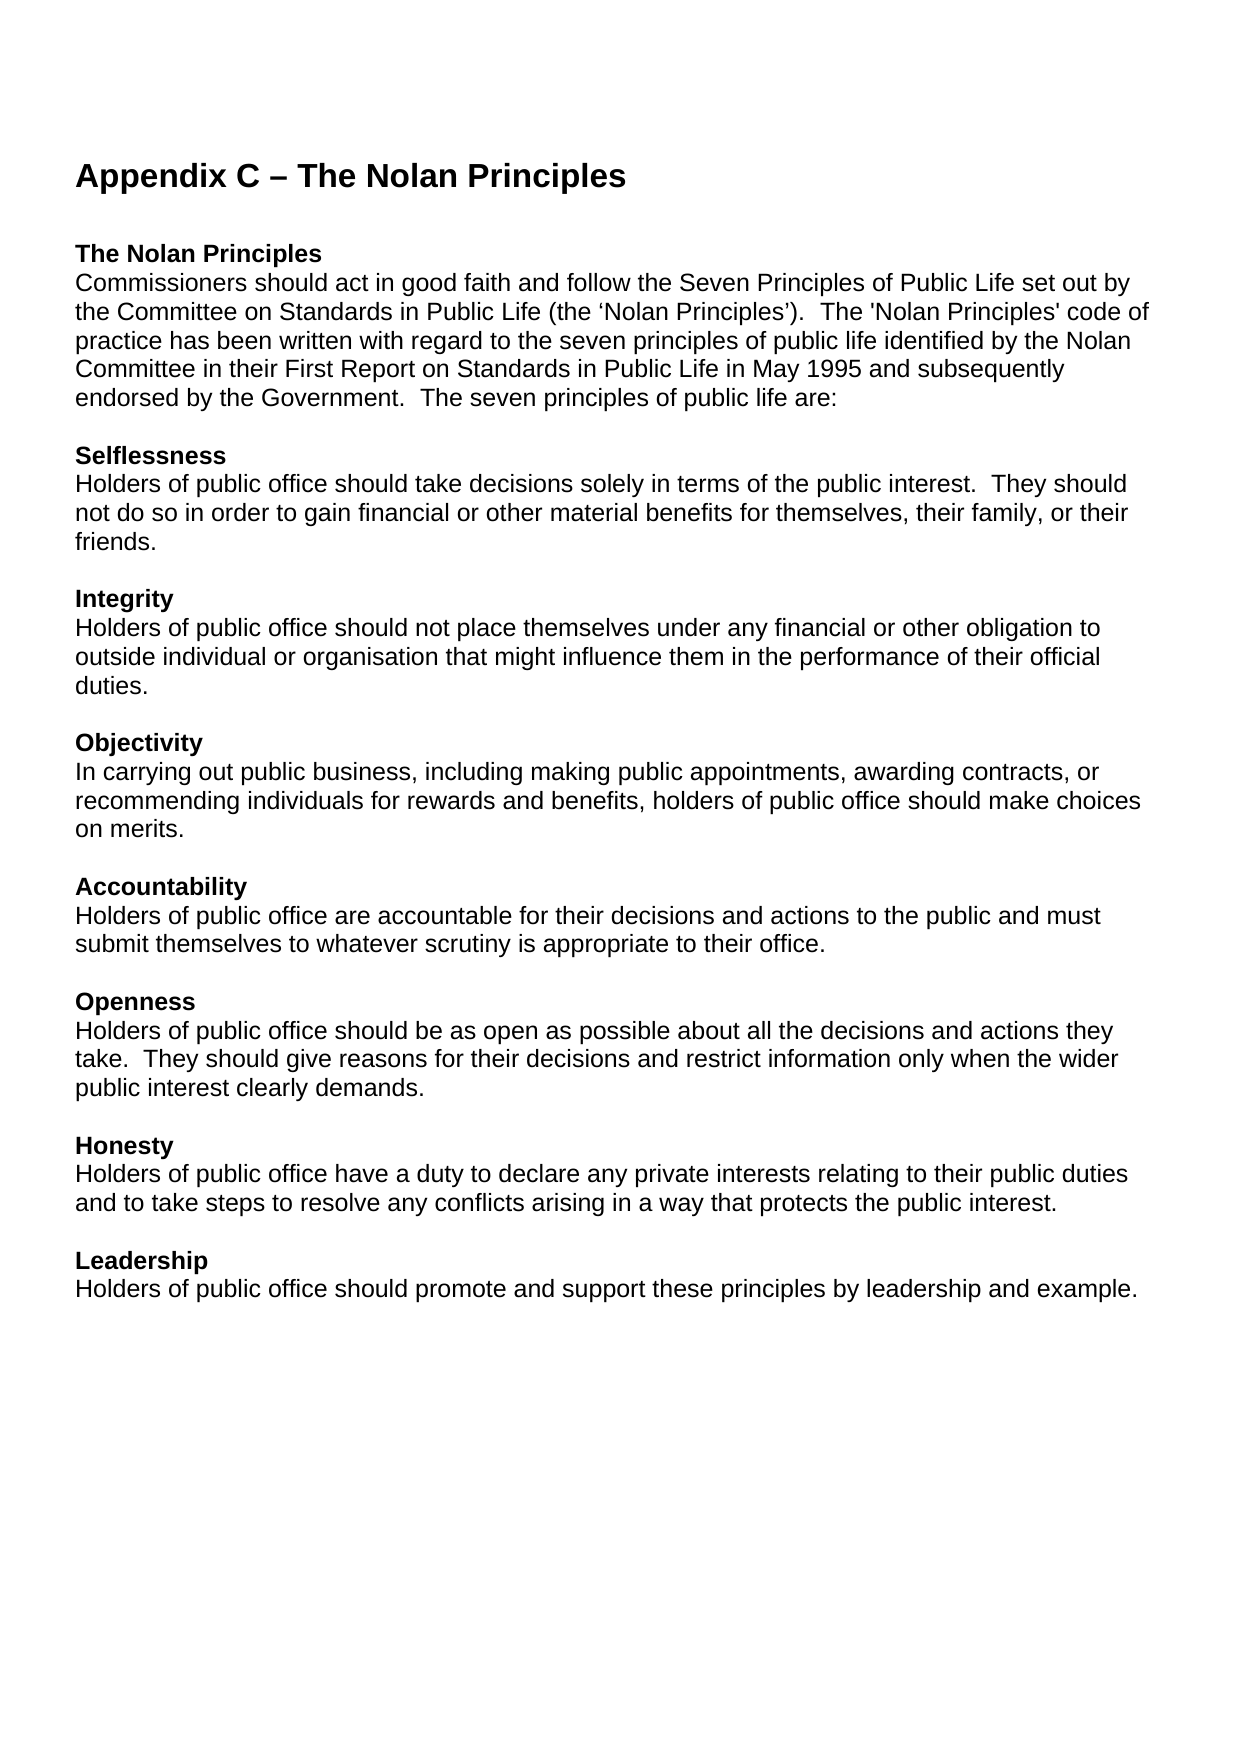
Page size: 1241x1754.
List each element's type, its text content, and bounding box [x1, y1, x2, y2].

text Holders of public office should not place themselves under any financial or other obligation to outside individual or organisation that might influence them in the performance of their official duties. [75, 613, 1165, 699]
text Integrity [75, 584, 1165, 613]
text Objectivity [75, 728, 1165, 757]
text Holders of public office should promote and support these principles by leadership and example. [75, 1274, 1165, 1303]
text Holders of public office have a duty to declare any private interests relating to their public duties and to take steps to resolve any conflicts arising in a way that protects the public interest. [75, 1159, 1165, 1217]
text Commissioners should act in good faith and follow the Seven Principles of Public Life set out by the Committee on Standards in Public Life (the ‘Nolan Principles’). The 'Nolan Principles' code of practice has been written with regard to the seven principles of public life identified by the Nolan Committee in their First Report on Standards in Public Life in May 1995 and subsequently endorsed by the Government. The seven principles of public life are: [75, 268, 1165, 412]
text Openness [75, 987, 1165, 1016]
text The Nolan Principles [75, 239, 1165, 268]
text In carrying out public business, including making public appointments, awarding contracts, or recommending individuals for rewards and benefits, holders of public office should make choices on merits. [75, 757, 1165, 843]
subtitle Appendix C – The Nolan Principles [75, 156, 1165, 195]
text Honesty [75, 1131, 1165, 1159]
text Holders of public office should take decisions solely in terms of the public interest. They should not do so in order to gain financial or other material benefits for themselves, their family, or their friends. [75, 469, 1165, 556]
text Holders of public office should be as open as possible about all the decisions and actions they take. They should give reasons for their decisions and restrict information only when the wider public interest clearly demands. [75, 1016, 1165, 1102]
text Holders of public office are accountable for their decisions and actions to the public and must submit themselves to whatever scrutiny is appropriate to their office. [75, 901, 1165, 958]
text Accountability [75, 872, 1165, 901]
text Selflessness [75, 441, 1165, 469]
text Leadership [75, 1246, 1165, 1274]
